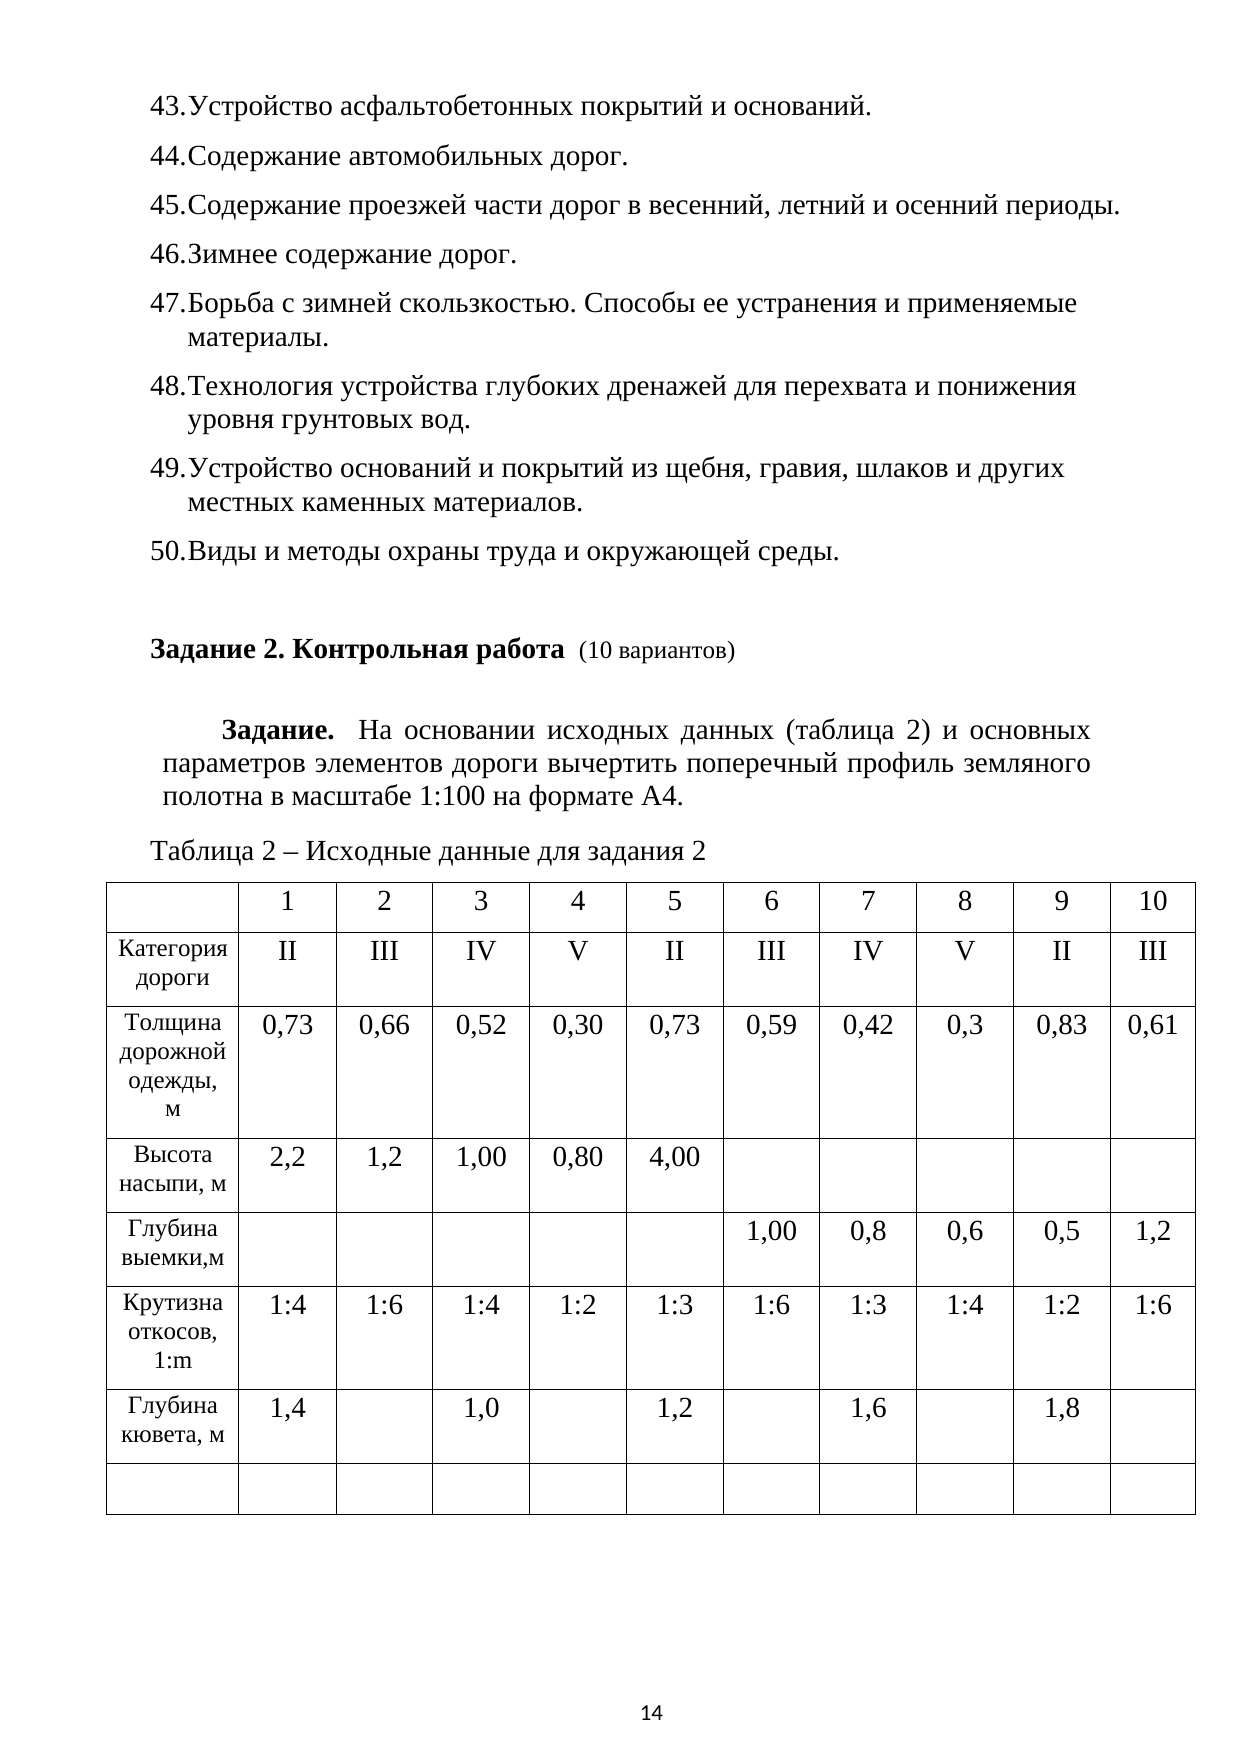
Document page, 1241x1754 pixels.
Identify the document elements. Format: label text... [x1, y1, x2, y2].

table_cell 0,3 [917, 1007, 1013, 1138]
table_cell 1,00 [433, 1139, 529, 1212]
table_header 10 [1111, 883, 1195, 932]
table_cell III [724, 933, 819, 1006]
table_cell [530, 1464, 626, 1513]
table_cell 1,0 [433, 1390, 529, 1463]
table_cell [107, 1464, 238, 1513]
list Виды и методы охраны труда и окружающей среды. [150, 533, 1152, 567]
table_cell IV [433, 933, 529, 1006]
table_cell Крутизна откосов, 1:m [107, 1287, 238, 1389]
table_header 6 [724, 883, 819, 932]
table_header [107, 883, 238, 932]
table_cell 1:6 [337, 1287, 432, 1389]
table_cell [820, 1139, 916, 1212]
table_cell [724, 1464, 819, 1513]
table_header 9 [1014, 883, 1110, 932]
table_header 8 [917, 883, 1013, 932]
table_cell [724, 1139, 819, 1212]
table_cell [1111, 1390, 1195, 1463]
table_header 2 [337, 883, 432, 932]
table_cell [337, 1464, 432, 1513]
table_cell 0,6 [917, 1213, 1013, 1286]
table_cell Толщина дорожной одежды, м [107, 1007, 238, 1138]
text Задание 2. Контрольная работа (10 вариантов) [150, 632, 1162, 665]
table_cell 1,2 [1111, 1213, 1195, 1286]
table_cell [337, 1390, 432, 1463]
table_cell 1:2 [530, 1287, 626, 1389]
table_cell 0,42 [820, 1007, 916, 1138]
table_cell 0,61 [1111, 1007, 1195, 1138]
table_cell Глубина кювета, м [107, 1390, 238, 1463]
table_cell V [917, 933, 1013, 1006]
table_cell V [530, 933, 626, 1006]
table_cell 0,80 [530, 1139, 626, 1212]
table_cell 0,73 [627, 1007, 723, 1138]
table_cell 0,30 [530, 1007, 626, 1138]
table_cell 1,00 [724, 1213, 819, 1286]
table_cell 1,4 [239, 1390, 336, 1463]
table_cell 1:6 [724, 1287, 819, 1389]
table_cell 1,6 [820, 1390, 916, 1463]
table_cell [530, 1213, 626, 1286]
table_cell 1:3 [820, 1287, 916, 1389]
table_cell 4,00 [627, 1139, 723, 1212]
table_cell [433, 1464, 529, 1513]
table_cell [337, 1213, 432, 1286]
table_cell [917, 1139, 1013, 1212]
table_cell 1:4 [239, 1287, 336, 1389]
table_cell 0,52 [433, 1007, 529, 1138]
text Таблица 2 – Исходные данные для задания 2 [150, 833, 1152, 866]
list Содержание автомобильных дорог. [150, 138, 1152, 171]
table_cell II [1014, 933, 1110, 1006]
table_header 7 [820, 883, 916, 932]
table_cell 1,2 [337, 1139, 432, 1212]
list Борьба с зимней скользкостью. Способы ее устранения и применяемые материалы. [150, 285, 1152, 352]
table_header 5 [627, 883, 723, 932]
table_cell 2,2 [239, 1139, 336, 1212]
table_cell [820, 1464, 916, 1513]
table_cell [1014, 1464, 1110, 1513]
list Содержание проезжей части дорог в весенний, летний и осенний периоды. [150, 187, 1152, 220]
table_cell [530, 1390, 626, 1463]
table_cell [1111, 1139, 1195, 1212]
table_cell [239, 1464, 336, 1513]
table_cell 0,5 [1014, 1213, 1110, 1286]
table_cell 1,2 [627, 1390, 723, 1463]
table_cell Глубина выемки,м [107, 1213, 238, 1286]
table_cell 0,73 [239, 1007, 336, 1138]
table_cell 0,8 [820, 1213, 916, 1286]
table_cell 0,59 [724, 1007, 819, 1138]
table_header 1 [239, 883, 336, 932]
list Устройство асфальтобетонных покрытий и оснований. [150, 88, 1152, 122]
table_cell [917, 1390, 1013, 1463]
table_cell [917, 1464, 1013, 1513]
table_cell Высота насыпи, м [107, 1139, 238, 1212]
table_cell [627, 1464, 723, 1513]
table_cell 1:3 [627, 1287, 723, 1389]
list Устройство оснований и покрытий из щебня, гравия, шлаков и других местных каменных материалов. [150, 451, 1152, 518]
table_cell [724, 1390, 819, 1463]
list Технология устройства глубоких дренажей для перехвата и понижения уровня грунтовых вод. [150, 368, 1152, 435]
table_cell Категория дороги [107, 933, 238, 1006]
table_cell 1:4 [917, 1287, 1013, 1389]
table_cell III [337, 933, 432, 1006]
table_cell 1,8 [1014, 1390, 1110, 1463]
table_cell 0,66 [337, 1007, 432, 1138]
table_cell [1014, 1139, 1110, 1212]
table_cell [627, 1213, 723, 1286]
table_cell [1111, 1464, 1195, 1513]
list Зимнее содержание дорог. [150, 236, 1152, 269]
table_cell 1:2 [1014, 1287, 1110, 1389]
text Задание. На основании исходных данных (таблица 2) и основных параметров элементов дороги вычертить поперечный профиль земляного полотна в масштабе 1:100 на формате А4. [162, 713, 1092, 812]
table_cell 0,83 [1014, 1007, 1110, 1138]
table_cell [433, 1213, 529, 1286]
table_cell IV [820, 933, 916, 1006]
table_cell 1:6 [1111, 1287, 1195, 1389]
table_cell II [239, 933, 336, 1006]
table_header 3 [433, 883, 529, 932]
table_cell [239, 1213, 336, 1286]
table_cell III [1111, 933, 1195, 1006]
table_header 4 [530, 883, 626, 932]
table_cell II [627, 933, 723, 1006]
table_cell 1:4 [433, 1287, 529, 1389]
